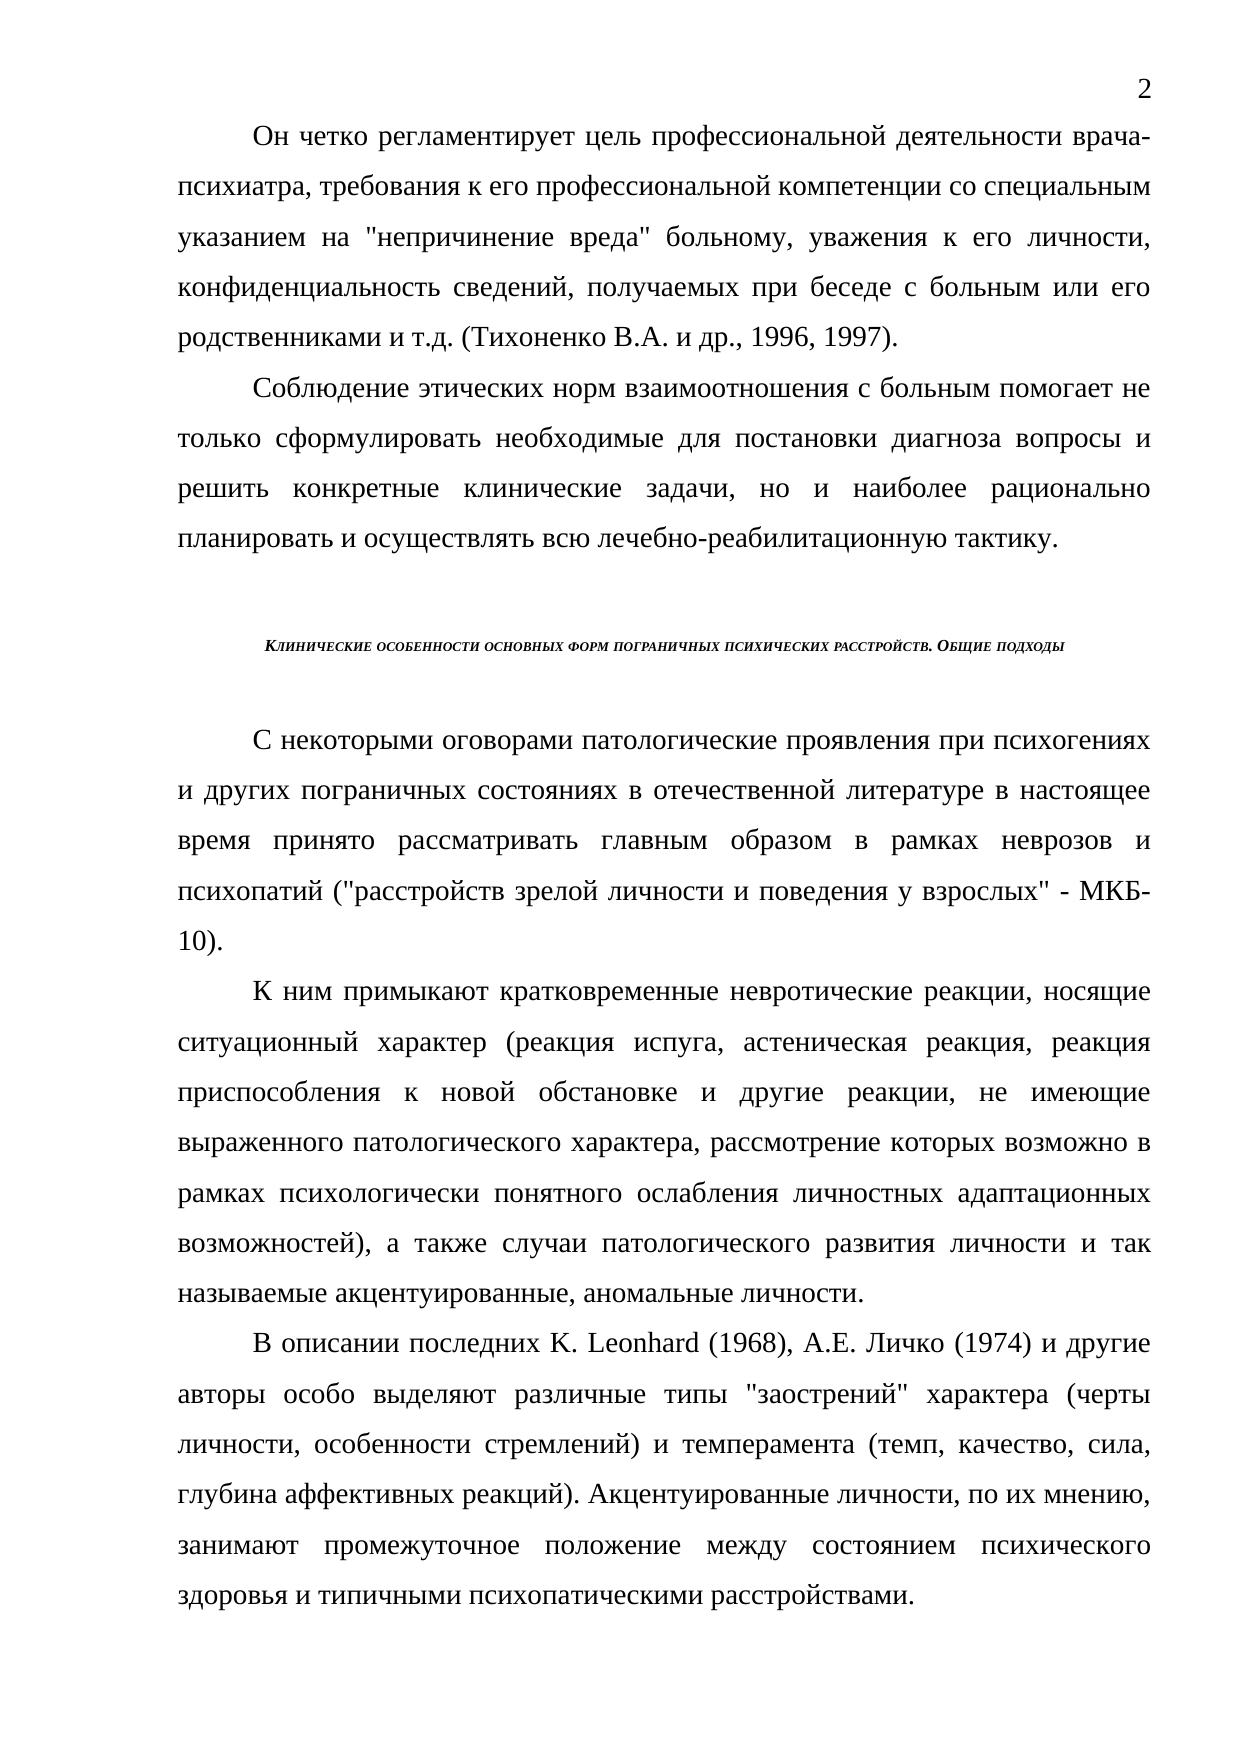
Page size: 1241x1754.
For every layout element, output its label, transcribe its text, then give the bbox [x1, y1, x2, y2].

subtitle Клинические особенности основных форм пограничных психических расстройств. Общие подходы [177, 621, 1152, 655]
text В описании последних K. Leonhard (1968), А.Е. Личко (1974) и другие авторы особо выделяют различные типы "заострений" характера (черты личности, особенности стремлений) и темперамента (темп, качество, сила, глубина аффективных реакций). Акцентуированные личности, по их мнению, занимают промежуточное положение между состоянием психического здоровья и типичными психопатическими расстройствами. [177, 1326, 1152, 1611]
text Соблюдение этических норм взаимоотношения с больным помогает не только сформулировать необходимые для постановки диагноза вопросы и решить конкретные клинические задачи, но и наиболее рационально планировать и осуществлять всю лечебно-реабилитационную тактику. [177, 370, 1152, 554]
text Он четко регламентирует цель профессиональной деятельности врача-психиатра, требования к его профессиональной компетенции со специальным указанием на "непричинение вреда" больному, уважения к его личности, конфиденциальность сведений, получаемых при беседе с больным или его родственниками и т.д. (Тихоненко В.А. и др., 1996, 1997). [177, 118, 1152, 353]
text С некоторыми оговорами патологические проявления при психогениях и других пограничных состояниях в отечественной литературе в настоящее время принято рассматривать главным образом в рамках неврозов и психопатий ("расстройств зрелой личности и поведения у взрослых" - МКБ-10). [177, 722, 1152, 957]
text К ним примыкают кратковременные невротические реакции, носящие ситуационный характер (реакция испуга, астеническая реакция, реакция приспособления к новой обстановке и другие реакции, не имеющие выраженного патологического характера, рассмотрение которых возможно в рамках психологически понятного ослабления личностных адаптационных возможностей), а также случаи патологического развития личности и так называемые акцентуированные, аномальные личности. [177, 973, 1152, 1309]
